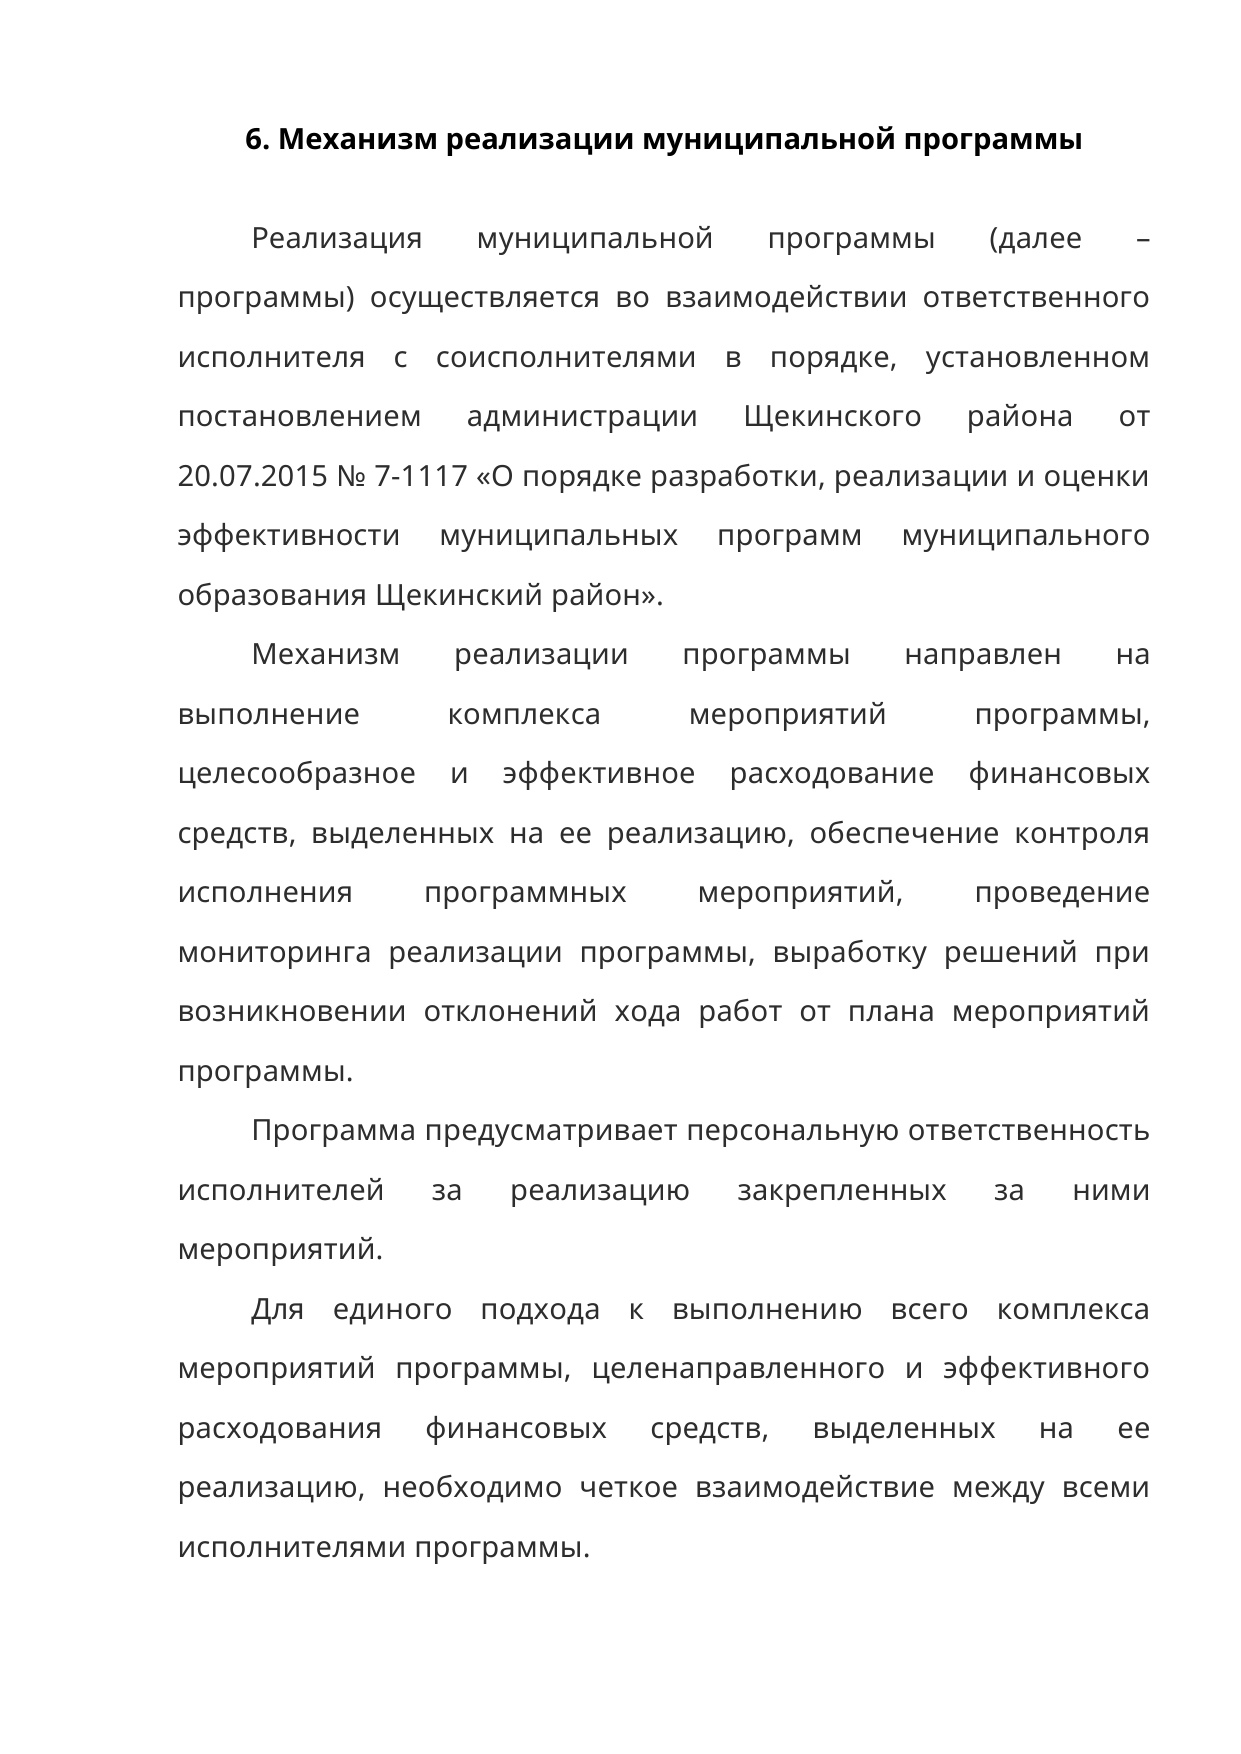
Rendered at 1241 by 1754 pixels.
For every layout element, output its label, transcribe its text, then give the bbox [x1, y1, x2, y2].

text Реализация муниципальной программы (далее – программы) осуществляется во взаимодействии ответственного исполнителя с соисполнителями в порядке, установленном постановлением администрации Щекинского района от 20.07.2015 № 7-1117 «О порядке разработки, реализации и оценки эффективности муниципальных программ муниципального образования Щекинский район». [177, 217, 1152, 614]
text 6. Механизм реализации муниципальной программы [177, 118, 1152, 158]
text Программа предусматривает персональную ответственность исполнителей за реализацию закрепленных за ними мероприятий. [177, 1109, 1152, 1268]
text Для единого подхода к выполнению всего комплекса мероприятий программы, целенаправленного и эффективного расходования финансовых средств, выделенных на ее реализацию, необходимо четкое взаимодействие между всеми исполнителями программы. [177, 1288, 1152, 1566]
text Механизм реализации программы направлен на выполнение комплекса мероприятий программы, целесообразное и эффективное расходование финансовых средств, выделенных на ее реализацию, обеспечение контроля исполнения программных мероприятий, проведение мониторинга реализации программы, выработку решений при возникновении отклонений хода работ от плана мероприятий программы. [177, 634, 1152, 1090]
